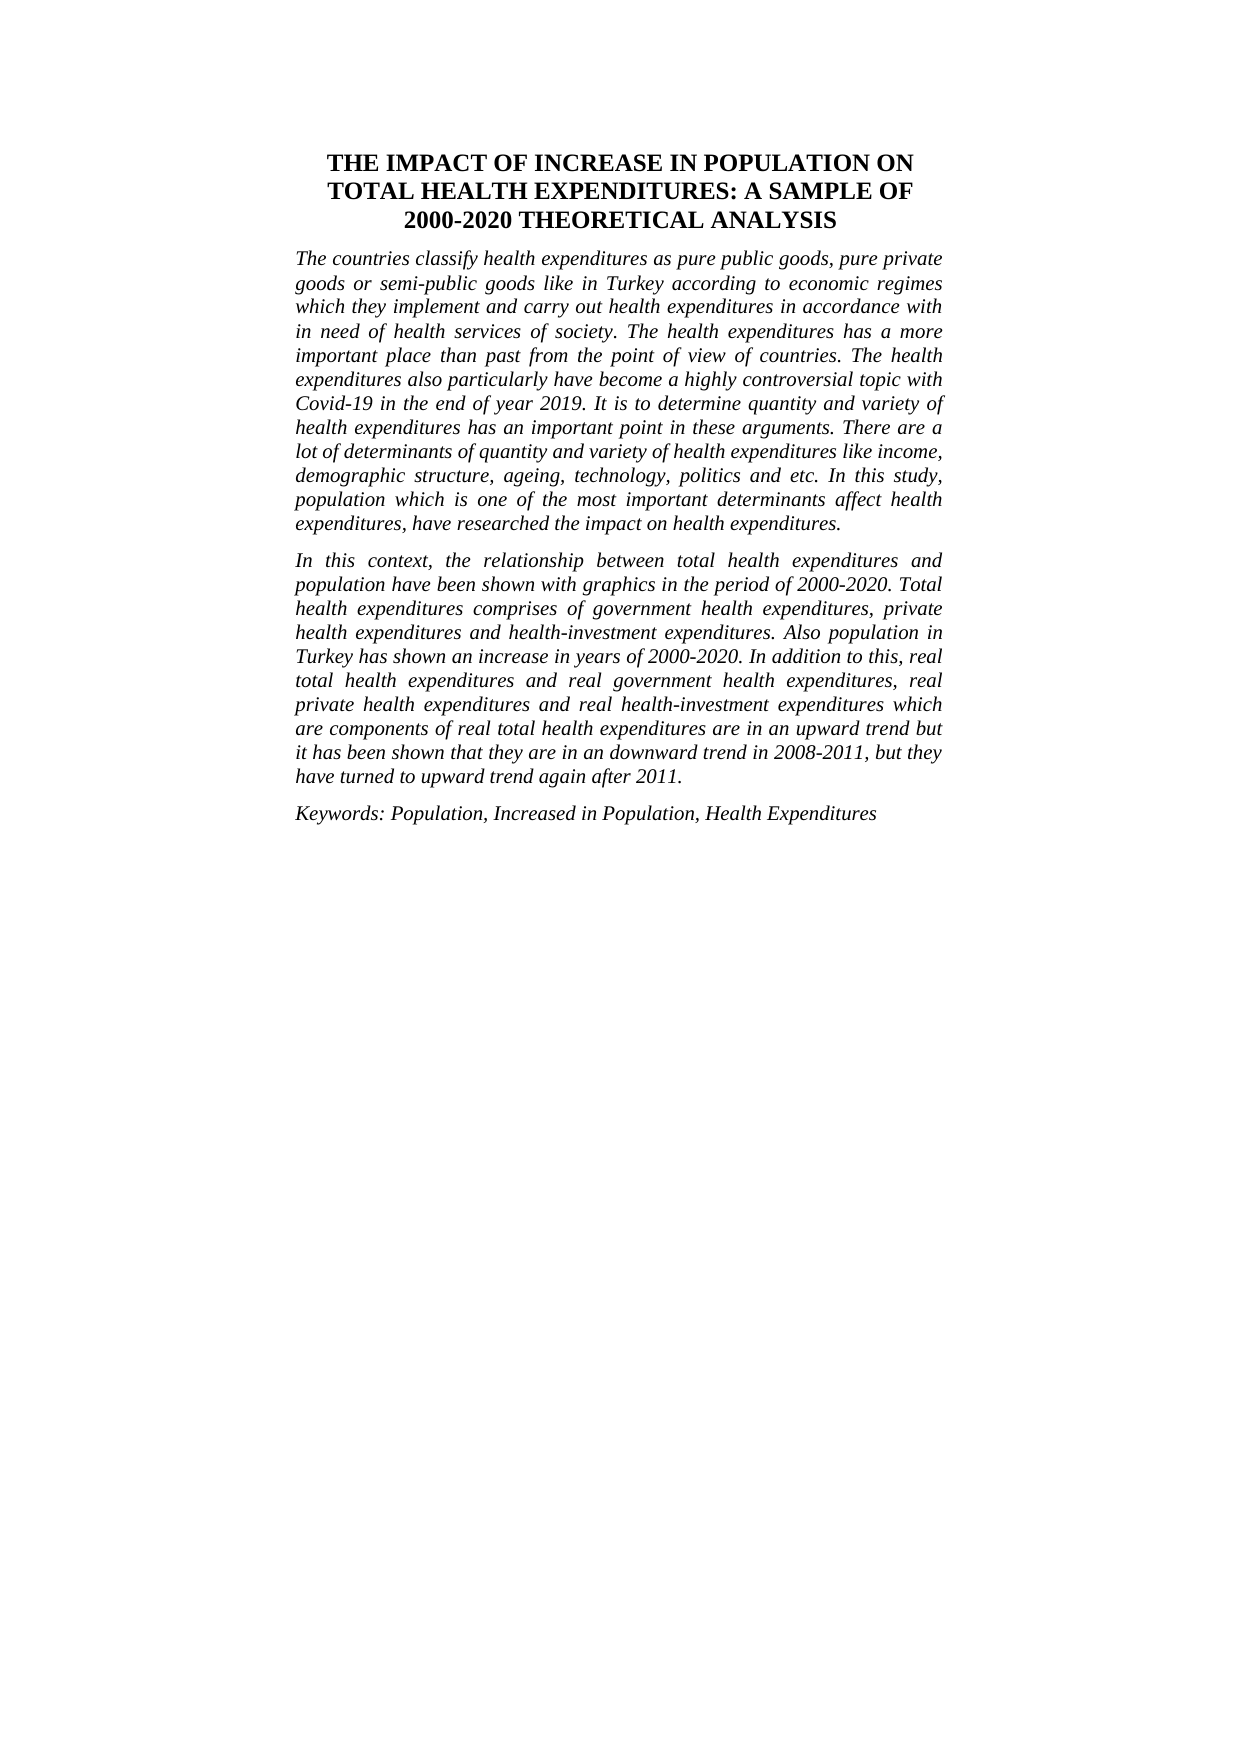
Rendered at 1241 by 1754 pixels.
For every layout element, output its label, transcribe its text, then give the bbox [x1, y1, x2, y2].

text THE IMPACT OF INCREASE IN POPULATION ON TOTAL HEALTH EXPENDITURES: A SAMPLE OF 2000-2020 THEORETICAL ANALYSIS [295, 148, 946, 234]
text In this context, the relationship between total health expenditures and population have been shown with graphics in the period of 2000-2020. Total health expenditures comprises of government health expenditures, private health expenditures and health-investment expenditures. Also population in Turkey has shown an increase in years of 2000-2020. In addition to this, real total health expenditures and real government health expenditures, real private health expenditures and real health-investment expenditures which are components of real total health expenditures are in an upward trend but it has been shown that they are in an downward trend in 2008-2011, but they have turned to upward trend again after 2011. [295, 548, 946, 788]
text The countries classify health expenditures as pure public goods, pure private goods or semi-public goods like in Turkey according to economic regimes which they implement and carry out health expenditures in accordance with in need of health services of society. The health expenditures has a more important place than past from the point of view of countries. The health expenditures also particularly have become a highly controversial topic with Covid-19 in the end of year 2019. It is to determine quantity and variety of health expenditures has an important point in these arguments. There are a lot of determinants of quantity and variety of health expenditures like income, demographic structure, ageing, technology, politics and etc. In this study, population which is one of the most important determinants affect health expenditures, have researched the impact on health expenditures. [295, 246, 946, 535]
text Keywords: Population, Increased in Population, Health Expenditures [295, 801, 946, 825]
